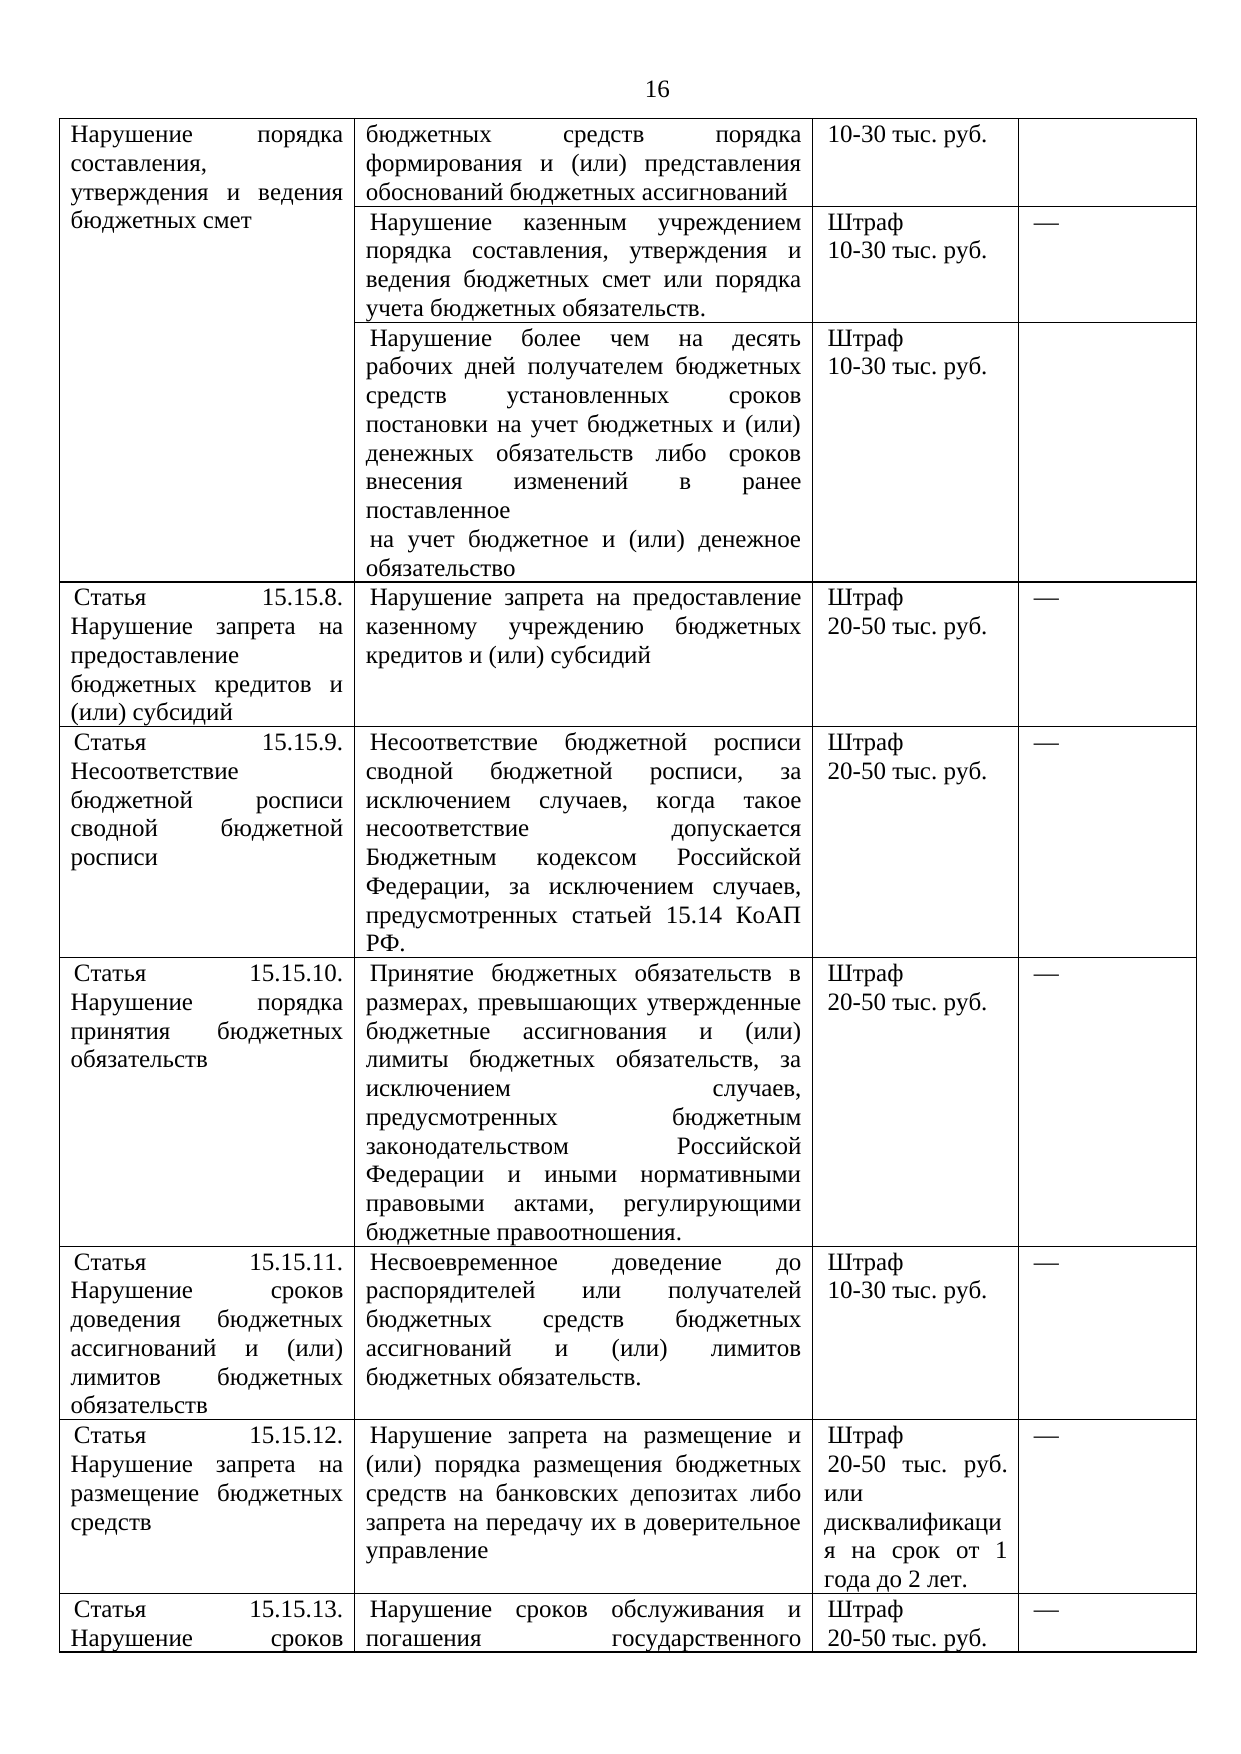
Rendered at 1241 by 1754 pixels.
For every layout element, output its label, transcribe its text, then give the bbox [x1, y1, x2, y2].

table_cell — [1019, 958, 1196, 1246]
table_cell Статья 15.15.11. Нарушение сроков доведения бюджетных ассигнований и (или) лимитов бюджетных обязательств [60, 1247, 354, 1419]
table_cell — [1019, 1594, 1196, 1651]
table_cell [60, 119, 354, 581]
table_cell — [1019, 1247, 1196, 1419]
table_cell Статья 15.15.12. Нарушение запрета на размещение бюджетных средств [60, 1420, 354, 1593]
table_cell Несвоевременное доведение до распорядителей или получателей бюджетных средств бюджетных ассигнований и (или) лимитов бюджетных обязательств. [355, 1247, 812, 1419]
table_cell Штраф 20-50 тыс. руб. [813, 958, 1018, 1246]
table_cell — [1019, 583, 1196, 726]
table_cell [355, 119, 812, 206]
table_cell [355, 1594, 812, 1651]
table_cell Статья 15.15.10. Нарушение порядка принятия бюджетных обязательств [60, 958, 354, 1246]
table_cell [813, 119, 1018, 206]
table_cell [1019, 119, 1196, 206]
table_cell Нарушение казенным учреждением порядка составления, утверждения и ведения бюджетных смет или порядка учета бюджетных обязательств. [355, 207, 812, 322]
table_cell — [1019, 1420, 1196, 1593]
table_cell Несоответствие бюджетной росписи сводной бюджетной росписи, за исключением случаев, когда такое несоответствие допускается Бюджетным кодексом Российской Федерации, за исключением случаев, предусмотренных статьей 15.14 КоАП РФ. [355, 727, 812, 957]
table_cell Нарушение запрета на размещение и (или) порядка размещения бюджетных средств на банковских депозитах либо запрета на передачу их в доверительное управление [355, 1420, 812, 1593]
table_cell Статья 15.15.8. Нарушение запрета на предоставление бюджетных кредитов и (или) субсидий [60, 583, 354, 726]
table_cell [60, 1594, 354, 1651]
table_cell Штраф 20-50 тыс. руб. [813, 727, 1018, 957]
table_cell Нарушение запрета на предоставление казенному учреждению бюджетных кредитов и (или) субсидий [355, 583, 812, 726]
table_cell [813, 1594, 1018, 1651]
table_cell Статья 15.15.9. Несоответствие бюджетной росписи сводной бюджетной росписи [60, 727, 354, 957]
table_cell — [1019, 727, 1196, 957]
table_cell Штраф 10-30 тыс. руб. [813, 207, 1018, 322]
table_cell Нарушение более чем на десять рабочих дней получателем бюджетных средств установленных сроков постановки на учет бюджетных и (или) денежных обязательств либо сроков внесения изменений в ранее поставленное на учет бюджетное и (или) денежное обязательство [355, 323, 812, 581]
table_cell Штраф 20-50 тыс. руб. или дисквалификация на срок от 1 года до 2 лет. [813, 1420, 1018, 1593]
table_cell Штраф 10-30 тыс. руб. [813, 1247, 1018, 1419]
table_cell Принятие бюджетных обязательств в размерах, превышающих утвержденные бюджетные ассигнования и (или) лимиты бюджетных обязательств, за исключением случаев, предусмотренных бюджетным законодательством Российской Федерации и иными нормативными правовыми актами, регулирующими бюджетные правоотношения. [355, 958, 812, 1246]
table_cell — [1019, 207, 1196, 322]
table_cell Штраф 20-50 тыс. руб. [813, 583, 1018, 726]
table_cell Штраф 10-30 тыс. руб. [813, 323, 1018, 581]
table_cell [1019, 323, 1196, 581]
